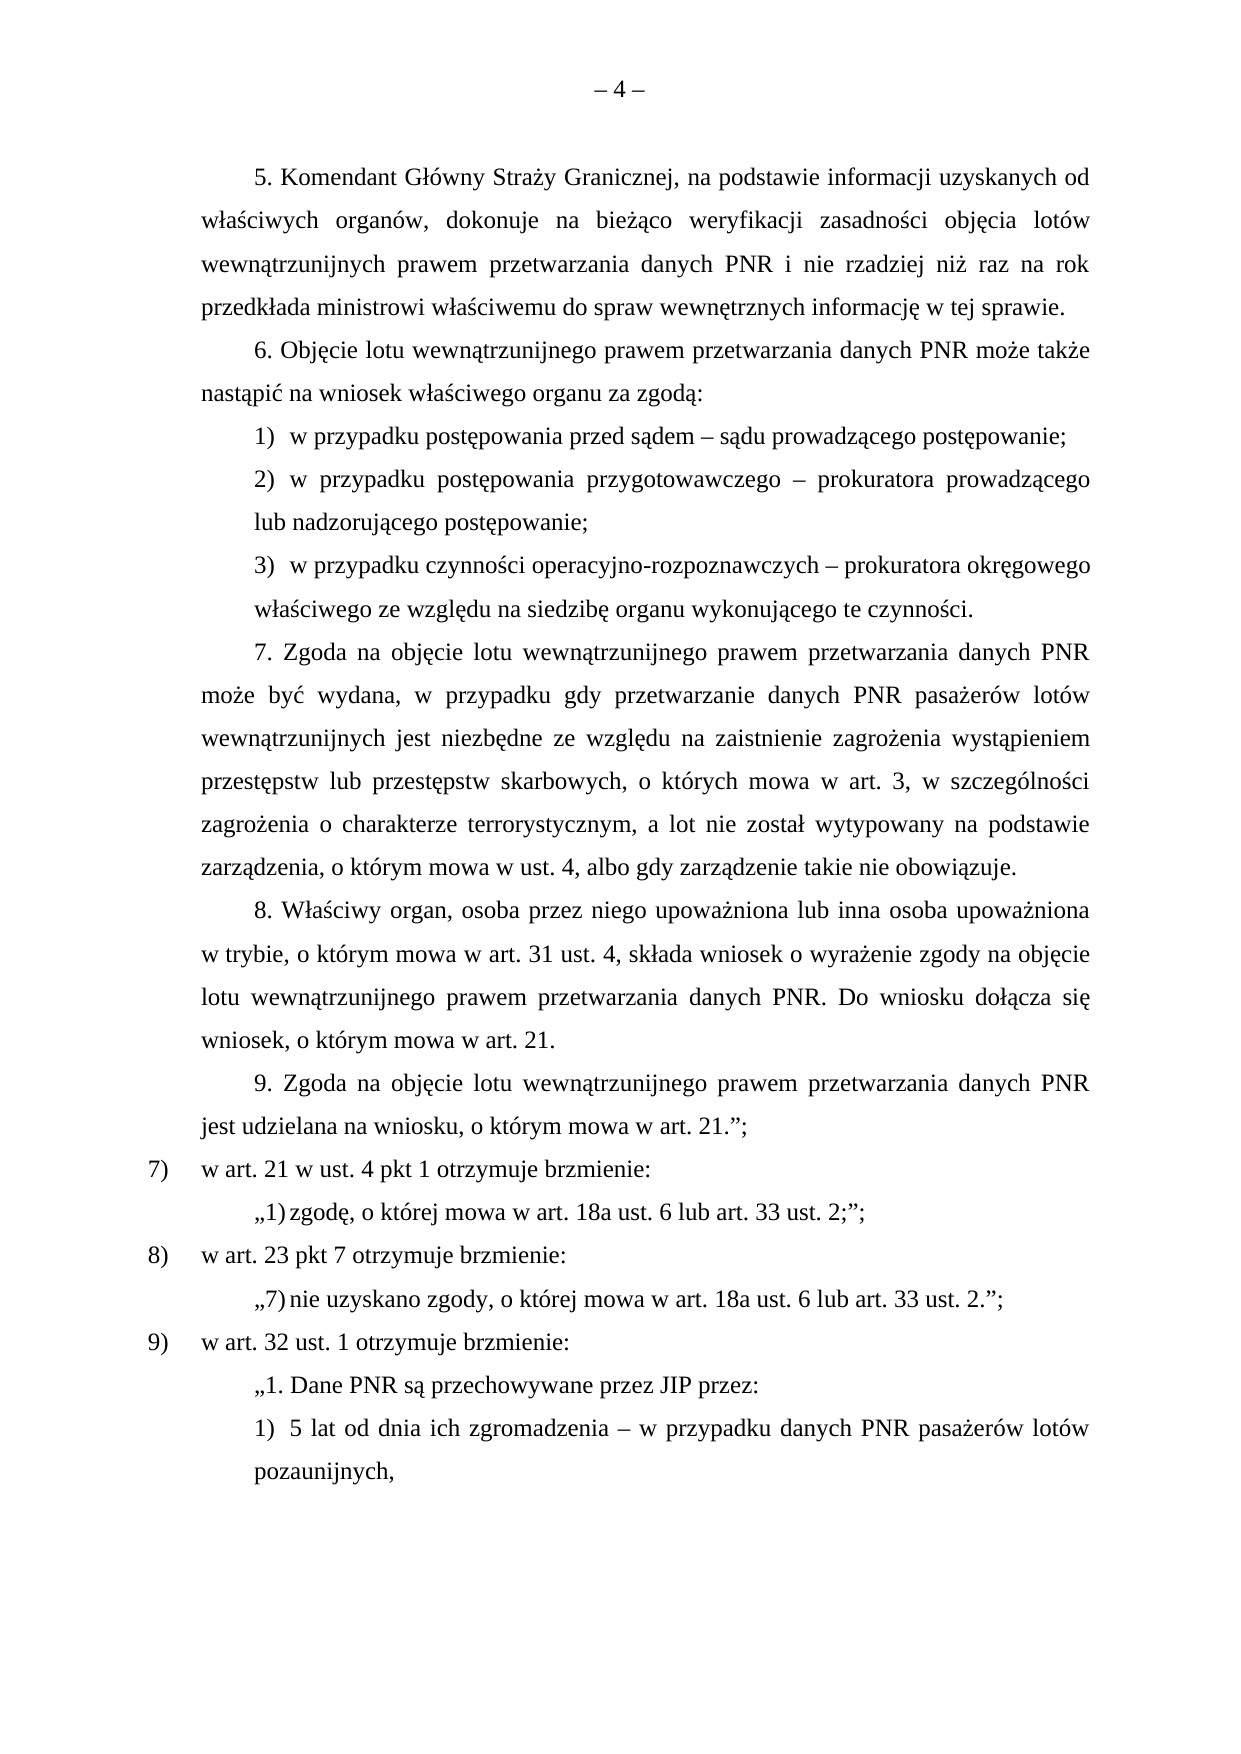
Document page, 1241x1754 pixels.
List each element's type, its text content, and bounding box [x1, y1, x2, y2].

text 1) 5 lat od dnia ich zgromadzenia – w przypadku danych PNR pasażerów lotów pozaunijnych, [254, 1413, 1091, 1485]
text 7. Zgoda na objęcie lotu wewnątrzunijnego prawem przetwarzania danych PNR może być wydana, w przypadku gdy przetwarzanie danych PNR pasażerów lotów wewnątrzunijnych jest niezbędne ze względu na zaistnienie zagrożenia wystąpieniem przestępstw lub przestępstw skarbowych, o których mowa w art. 3, w szczególności zagrożenia o charakterze terrorystycznym, a lot nie został wytypowany na podstawie zarządzenia, o którym mowa w ust. 4, albo gdy zarządzenie takie nie obowiązuje. [201, 637, 1091, 881]
text 6. Objęcie lotu wewnątrzunijnego prawem przetwarzania danych PNR może także nastąpić na wniosek właściwego organu za zgodą: [201, 335, 1091, 407]
text 1) w przypadku postępowania przed sądem – sądu prowadzącego postępowanie; [254, 421, 1091, 450]
text 5. Komendant Główny Straży Granicznej, na podstawie informacji uzyskanych od właściwych organów, dokonuje na bieżąco weryfikacji zasadności objęcia lotów wewnątrzunijnych prawem przetwarzania danych PNR i nie rzadziej niż raz na rok przedkłada ministrowi właściwemu do spraw wewnętrznych informację w tej sprawie. [201, 162, 1091, 321]
text 2) w przypadku postępowania przygotowawczego – prokuratora prowadzącego lub nadzorującego postępowanie; [254, 464, 1091, 536]
text „7) nie uzyskano zgody, o której mowa w art. 18a ust. 6 lub art. 33 ust. 2.”; [254, 1284, 1091, 1312]
text „1) zgodę, o której mowa w art. 18a ust. 6 lub art. 33 ust. 2;”; [254, 1197, 1091, 1226]
text 3) w przypadku czynności operacyjno-rozpoznawczych – prokuratora okręgowego właściwego ze względu na siedzibę organu wykonującego te czynności. [254, 551, 1091, 622]
text 7) w art. 21 w ust. 4 pkt 1 otrzymuje brzmienie: [148, 1154, 1091, 1183]
text 8. Właściwy organ, osoba przez niego upoważniona lub inna osoba upoważniona w trybie, o którym mowa w art. 31 ust. 4, składa wniosek o wyrażenie zgody na objęcie lotu wewnątrzunijnego prawem przetwarzania danych PNR. Do wniosku dołącza się wniosek, o którym mowa w art. 21. [201, 896, 1091, 1054]
text „1. Dane PNR są przechowywane przez JIP przez: [201, 1370, 1091, 1399]
text 9) w art. 32 ust. 1 otrzymuje brzmienie: [148, 1327, 1091, 1356]
text 9. Zgoda na objęcie lotu wewnątrzunijnego prawem przetwarzania danych PNR jest udzielana na wniosku, o którym mowa w art. 21.”; [201, 1068, 1091, 1140]
text 8) w art. 23 pkt 7 otrzymuje brzmienie: [148, 1241, 1091, 1269]
